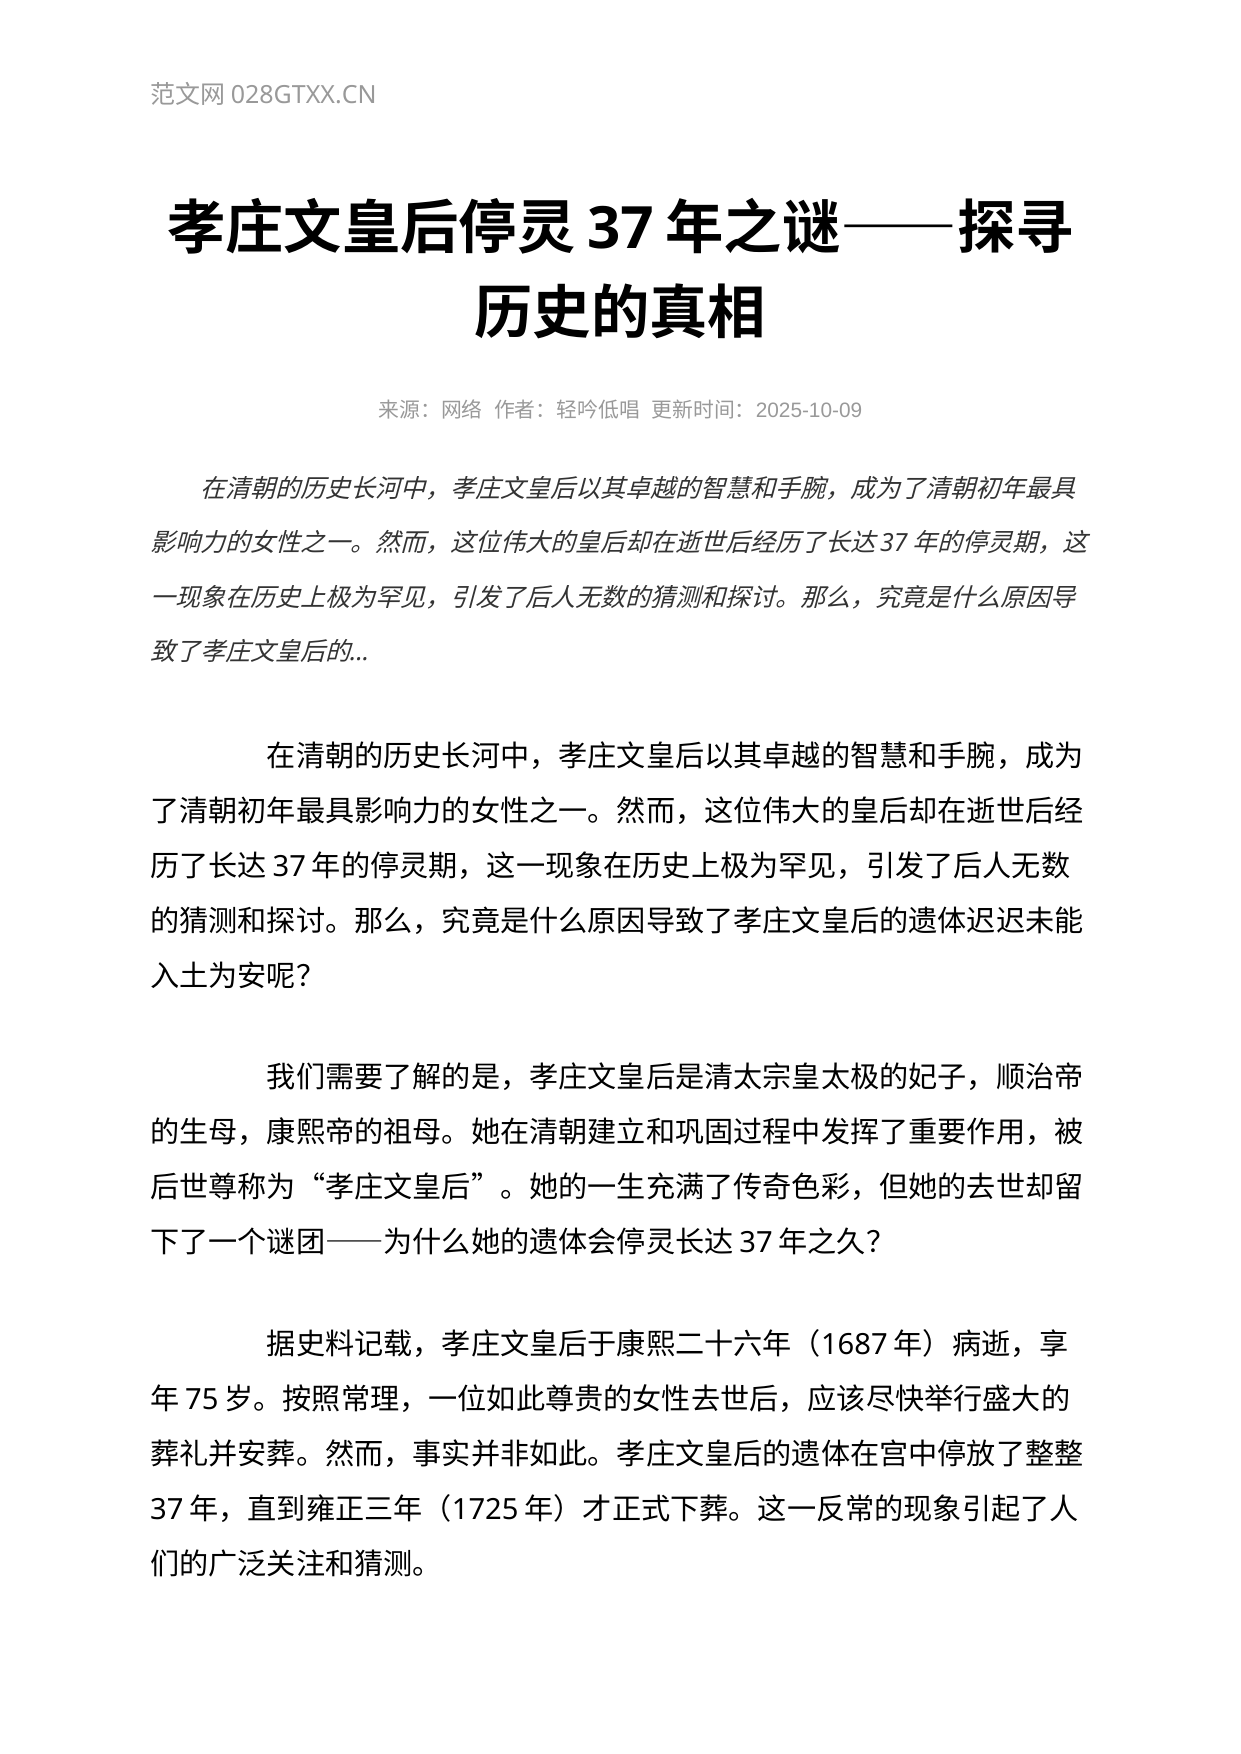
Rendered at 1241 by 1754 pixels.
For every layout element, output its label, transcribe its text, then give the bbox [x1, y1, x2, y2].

text 我们需要了解的是，孝庄文皇后是清太宗皇太极的妃子，顺治帝的生母，康熙帝的祖母。她在清朝建立和巩固过程中发挥了重要作用，被后世尊称为“孝庄文皇后”。她的一生充满了传奇色彩，但她的去世却留下了一个谜团——为什么她的遗体会停灵长达37年之久？ [150, 1054, 1090, 1261]
text 据史料记载，孝庄文皇后于康熙二十六年（1687年）病逝，享年75岁。按照常理，一位如此尊贵的女性去世后，应该尽快举行盛大的葬礼并安葬。然而，事实并非如此。孝庄文皇后的遗体在宫中停放了整整37年，直到雍正三年（1725年）才正式下葬。这一反常的现象引起了人们的广泛关注和猜测。 [150, 1321, 1090, 1583]
text 在清朝的历史长河中，孝庄文皇后以其卓越的智慧和手腕，成为了清朝初年最具影响力的女性之一。然而，这位伟大的皇后却在逝世后经历了长达37年的停灵期，这一现象在历史上极为罕见，引发了后人无数的猜测和探讨。那么，究竟是什么原因导致了孝庄文皇后的遗体迟迟未能入土为安呢？ [150, 733, 1090, 994]
subtitle 孝庄文皇后停灵37年之谜——探寻历史的真相 [150, 181, 1090, 351]
text 在清朝的历史长河中，孝庄文皇后以其卓越的智慧和手腕，成为了清朝初年最具影响力的女性之一。然而，这位伟大的皇后却在逝世后经历了长达37年的停灵期，这一现象在历史上极为罕见，引发了后人无数的猜测和探讨。那么，究竟是什么原因导致了孝庄文皇后的... [150, 468, 1090, 668]
text 来源：网络 作者：轻吟低唱 更新时间：2025-10-09 [150, 397, 1090, 421]
